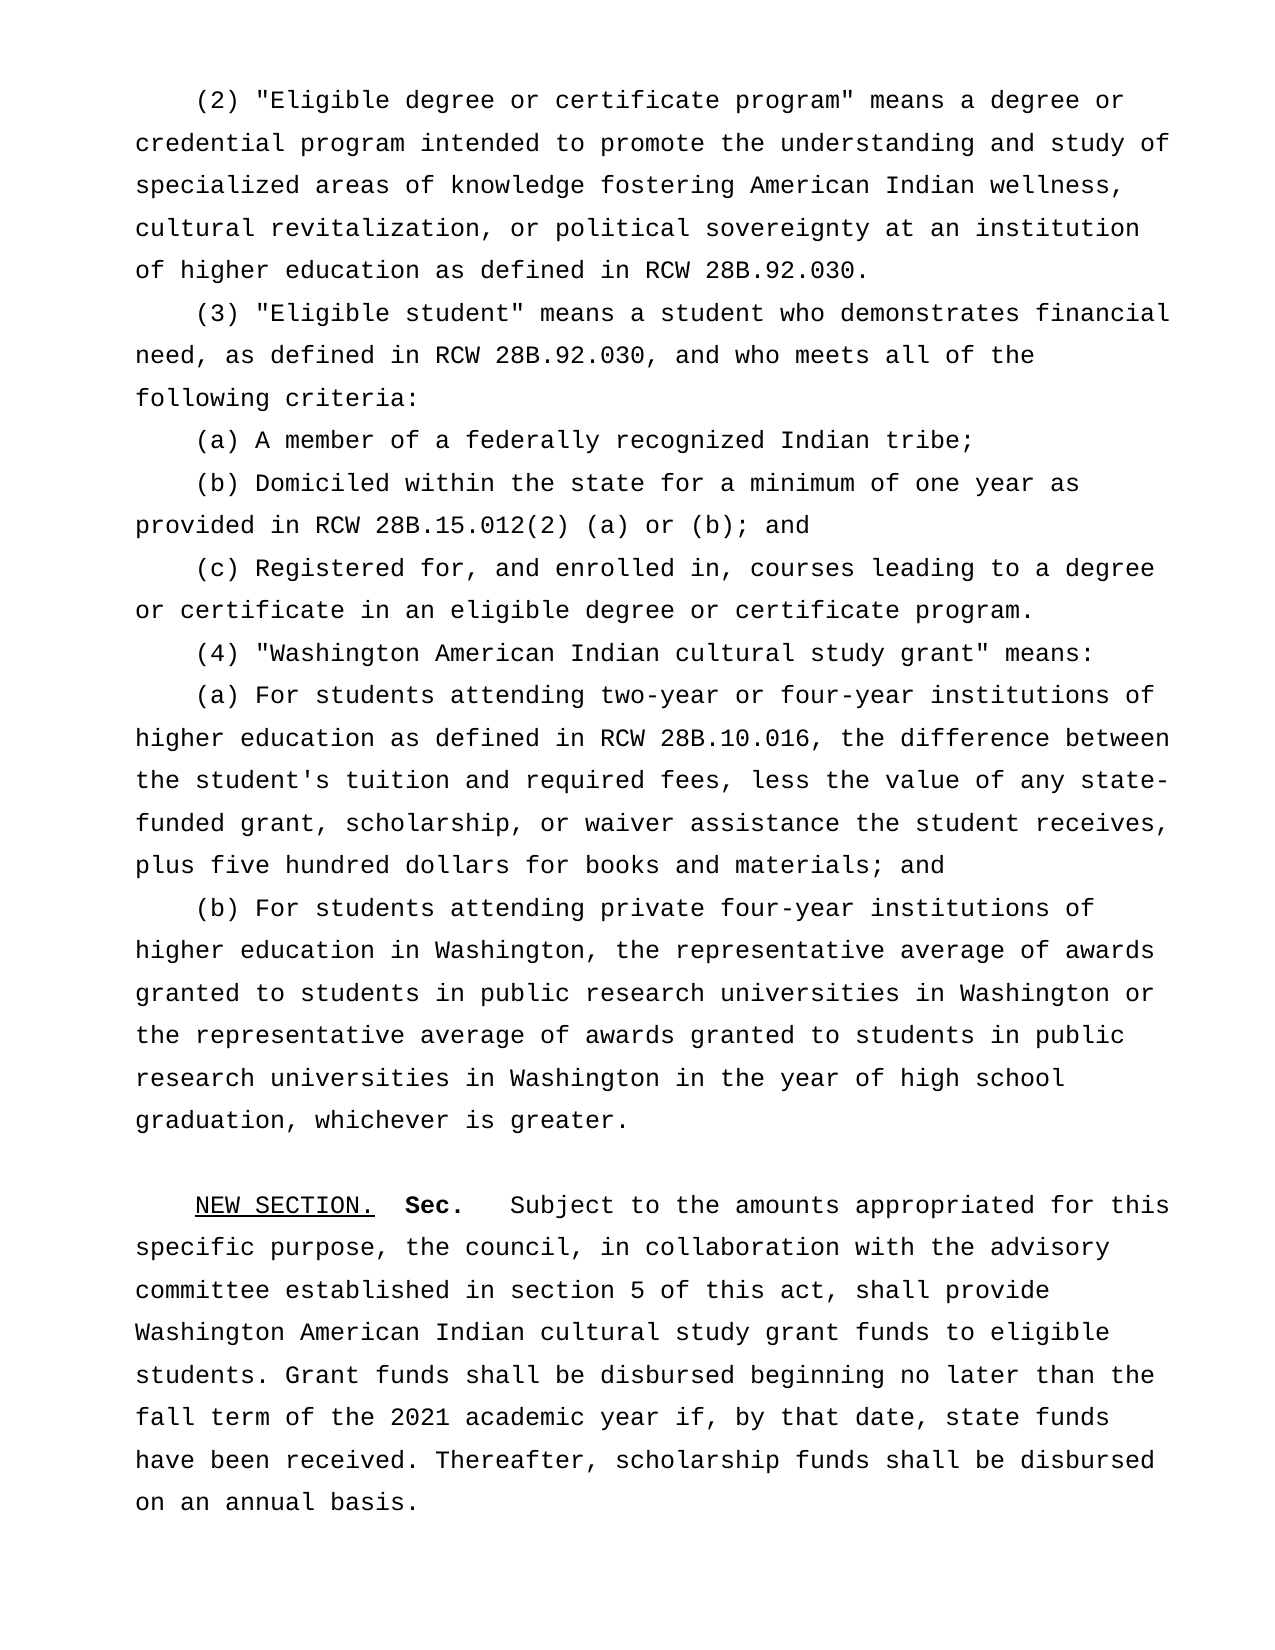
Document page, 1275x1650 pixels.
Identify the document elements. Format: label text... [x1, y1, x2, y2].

text (b) Domiciled within the state for a minimum of one year as provided in RCW 28B.15.012(2) (a) or (b); and [135, 457, 1170, 542]
text (b) For students attending private four-year institutions of higher education in Washington, the representative average of awards granted to students in public research universities in Washington or the representative average of awards granted to students in public research universities in Washington in the year of high school graduation, whichever is greater. [135, 882, 1170, 1137]
text (3) "Eligible student" means a student who demonstrates financial need, as defined in RCW 28B.92.030, and who meets all of the following criteria: [135, 287, 1170, 415]
text (c) Registered for, and enrolled in, courses leading to a degree or certificate in an eligible degree or certificate program. [135, 542, 1170, 627]
text (a) A member of a federally recognized Indian tribe; [135, 415, 1170, 457]
text (4) "Washington American Indian cultural study grant" means: [135, 627, 1170, 670]
text NEW SECTION. Sec. Subject to the amounts appropriated for this specific purpose, the council, in collaboration with the advisory committee established in section 5 of this act, shall provide Washington American Indian cultural study grant funds to eligible students. Grant funds shall be disbursed beginning no later than the fall term of the 2021 academic year if, by that date, state funds have been received. Thereafter, scholarship funds shall be disbursed on an annual basis. [135, 1179, 1170, 1519]
text (a) For students attending two-year or four-year institutions of higher education as defined in RCW 28B.10.016, the difference between the student's tuition and required fees, less the value of any state-funded grant, scholarship, or waiver assistance the student receives, plus five hundred dollars for books and materials; and [135, 670, 1170, 882]
text (2) "Eligible degree or certificate program" means a degree or credential program intended to promote the understanding and study of specialized areas of knowledge fostering American Indian wellness, cultural revitalization, or political sovereignty at an institution of higher education as defined in RCW 28B.92.030. [135, 75, 1170, 287]
